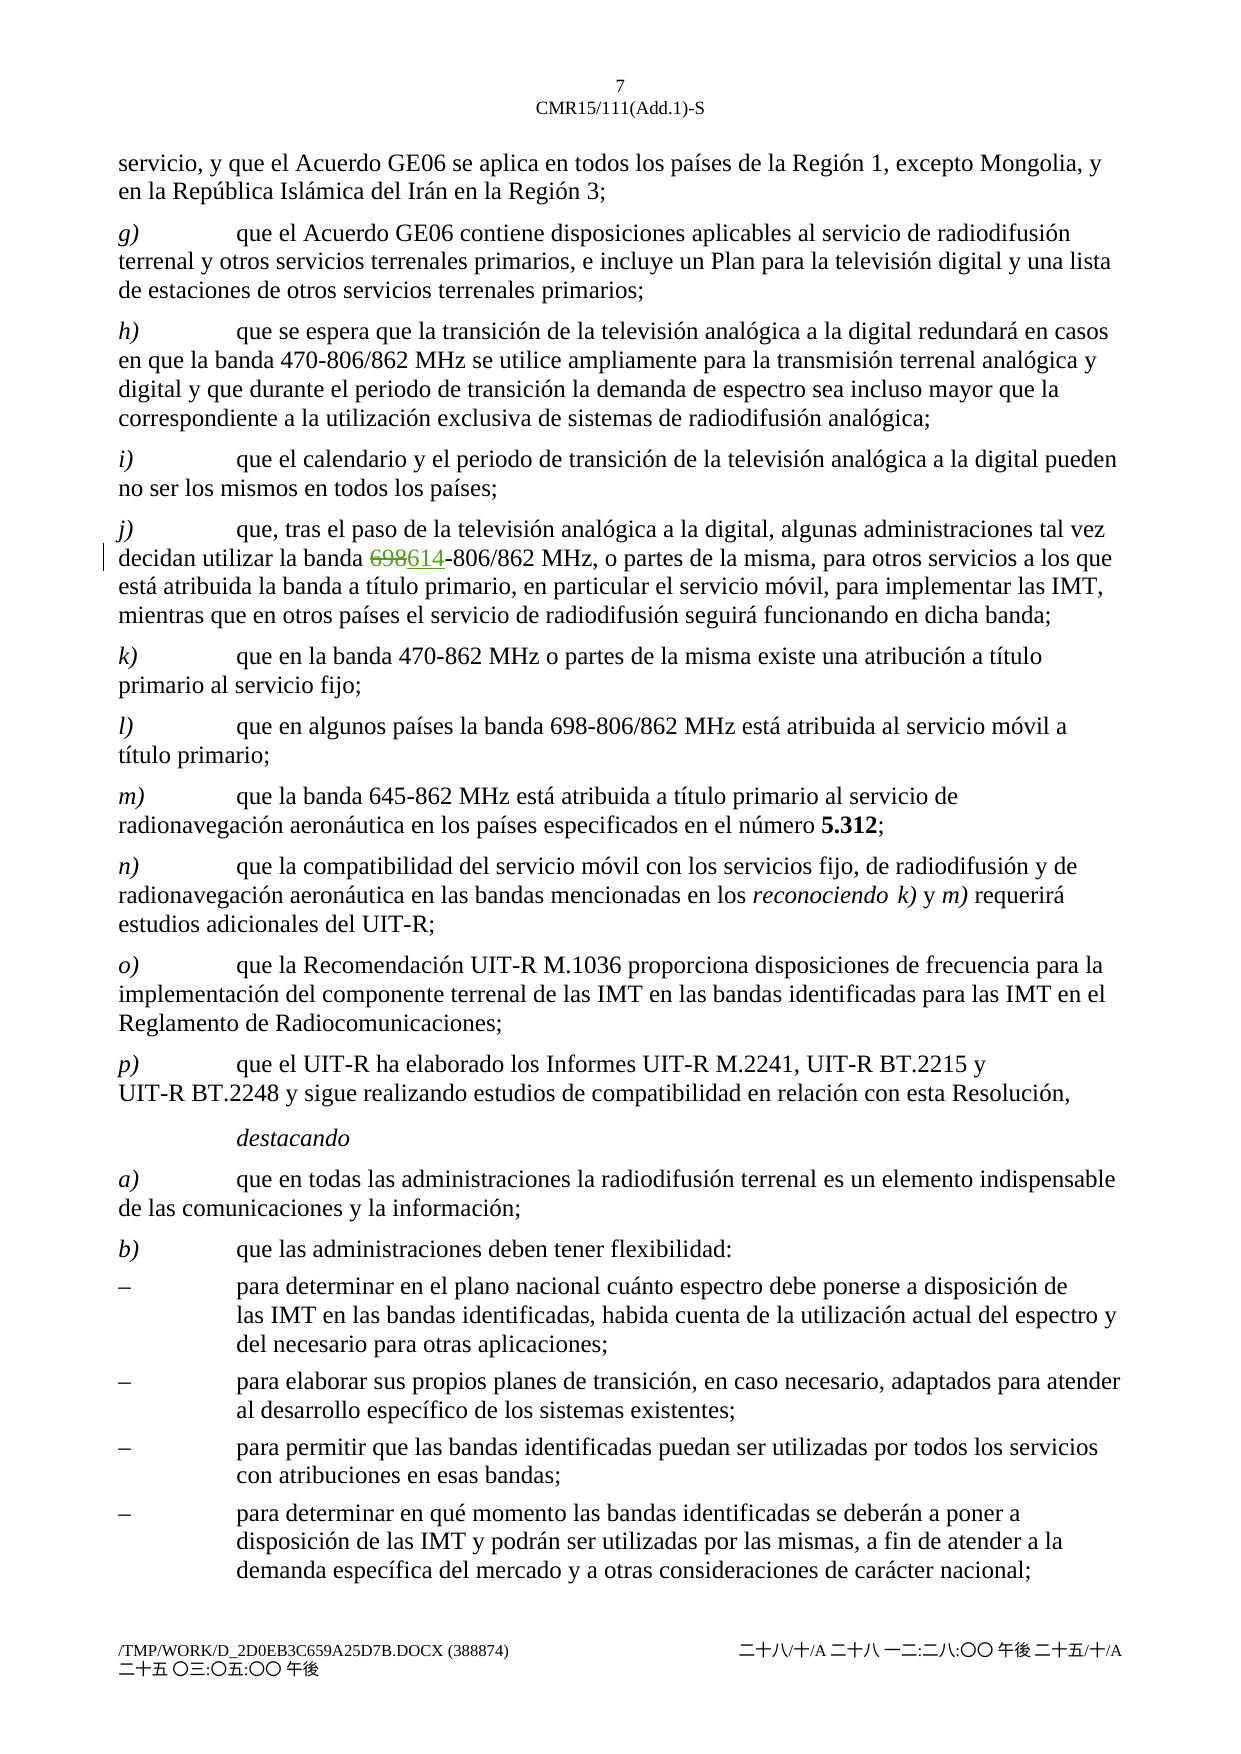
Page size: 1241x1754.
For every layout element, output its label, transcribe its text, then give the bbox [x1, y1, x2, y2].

text – para permitir que las bandas identificadas puedan ser utilizadas por todos los servicios con atribuciones en esas bandas; [118, 1432, 1122, 1489]
text a) que en todas las administraciones la radiodifusión terrenal es un elemento indispensable de las comunicaciones y la información; [118, 1164, 1122, 1222]
text destacando [236, 1123, 1122, 1152]
text p) que el UIT-R ha elaborado los Informes UIT-R M.2241, UIT-R BT.2215 y UIT-R BT.2248 y sigue realizando estudios de compatibilidad en relación con esta Resolución, [118, 1049, 1122, 1106]
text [118, 148, 1122, 205]
text g) que el Acuerdo GE06 contiene disposiciones aplicables al servicio de radiodifusión terrenal y otros servicios terrenales primarios, e incluye un Plan para la televisión digital y una lista de estaciones de otros servicios terrenales primarios; [118, 218, 1122, 304]
text b) que las administraciones deben tener flexibilidad: [118, 1234, 1122, 1263]
text n) que la compatibilidad del servicio móvil con los servicios fijo, de radiodifusión y de radionavegación aeronáutica en las bandas mencionadas en los reconociendo k) y m) requerirá estudios adicionales del UIT-R; [118, 851, 1122, 938]
text o) que la Recomendación UIT-R M.1036 proporciona disposiciones de frecuencia para la implementación del componente terrenal de las IMT en las bandas identificadas para las IMT en el Reglamento de Radiocomunicaciones; [118, 950, 1122, 1036]
text j) que, tras el paso de la televisión analógica a la digital, algunas administraciones tal vez decidan utilizar la banda -806/862 MHz, o partes de la misma, para otros servicios a los que está atribuida la banda a título primario, en particular el servicio móvil, para implementar las IMT, mientras que en otros países el servicio de radiodifusión seguirá funcionando en dicha banda; [118, 514, 1122, 629]
text – para elaborar sus propios planes de transición, en caso necesario, adaptados para atender al desarrollo específico de los sistemas existentes; [118, 1366, 1122, 1423]
text i) que el calendario y el periodo de transición de la televisión analógica a la digital pueden no ser los mismos en todos los países; [118, 444, 1122, 501]
text – para determinar en qué momento las bandas identificadas se deberán a poner a disposición de las IMT y podrán ser utilizadas por las mismas, a fin de atender a la demanda específica del mercado y a otras consideraciones de carácter nacional; [118, 1498, 1122, 1584]
text h) que se espera que la transición de la televisión analógica a la digital redundará en casos en que la banda 470-806/862 MHz se utilice ampliamente para la transmisión terrenal analógica y digital y que durante el periodo de transición la demanda de espectro sea incluso mayor que la correspondiente a la utilización exclusiva de sistemas de radiodifusión analógica; [118, 316, 1122, 431]
text l) que en algunos países la banda 698-806/862 MHz está atribuida al servicio móvil a título primario; [118, 711, 1122, 769]
text k) que en la banda 470-862 MHz o partes de la misma existe una atribución a título primario al servicio fijo; [118, 641, 1122, 699]
text m) que la banda 645-862 MHz está atribuida a título primario al servicio de radionavegación aeronáutica en los países especificados en el número 5.312; [118, 781, 1122, 839]
text – para determinar en el plano nacional cuánto espectro debe ponerse a disposición de las IMT en las bandas identificadas, habida cuenta de la utilización actual del espectro y del necesario para otras aplicaciones; [118, 1271, 1122, 1358]
